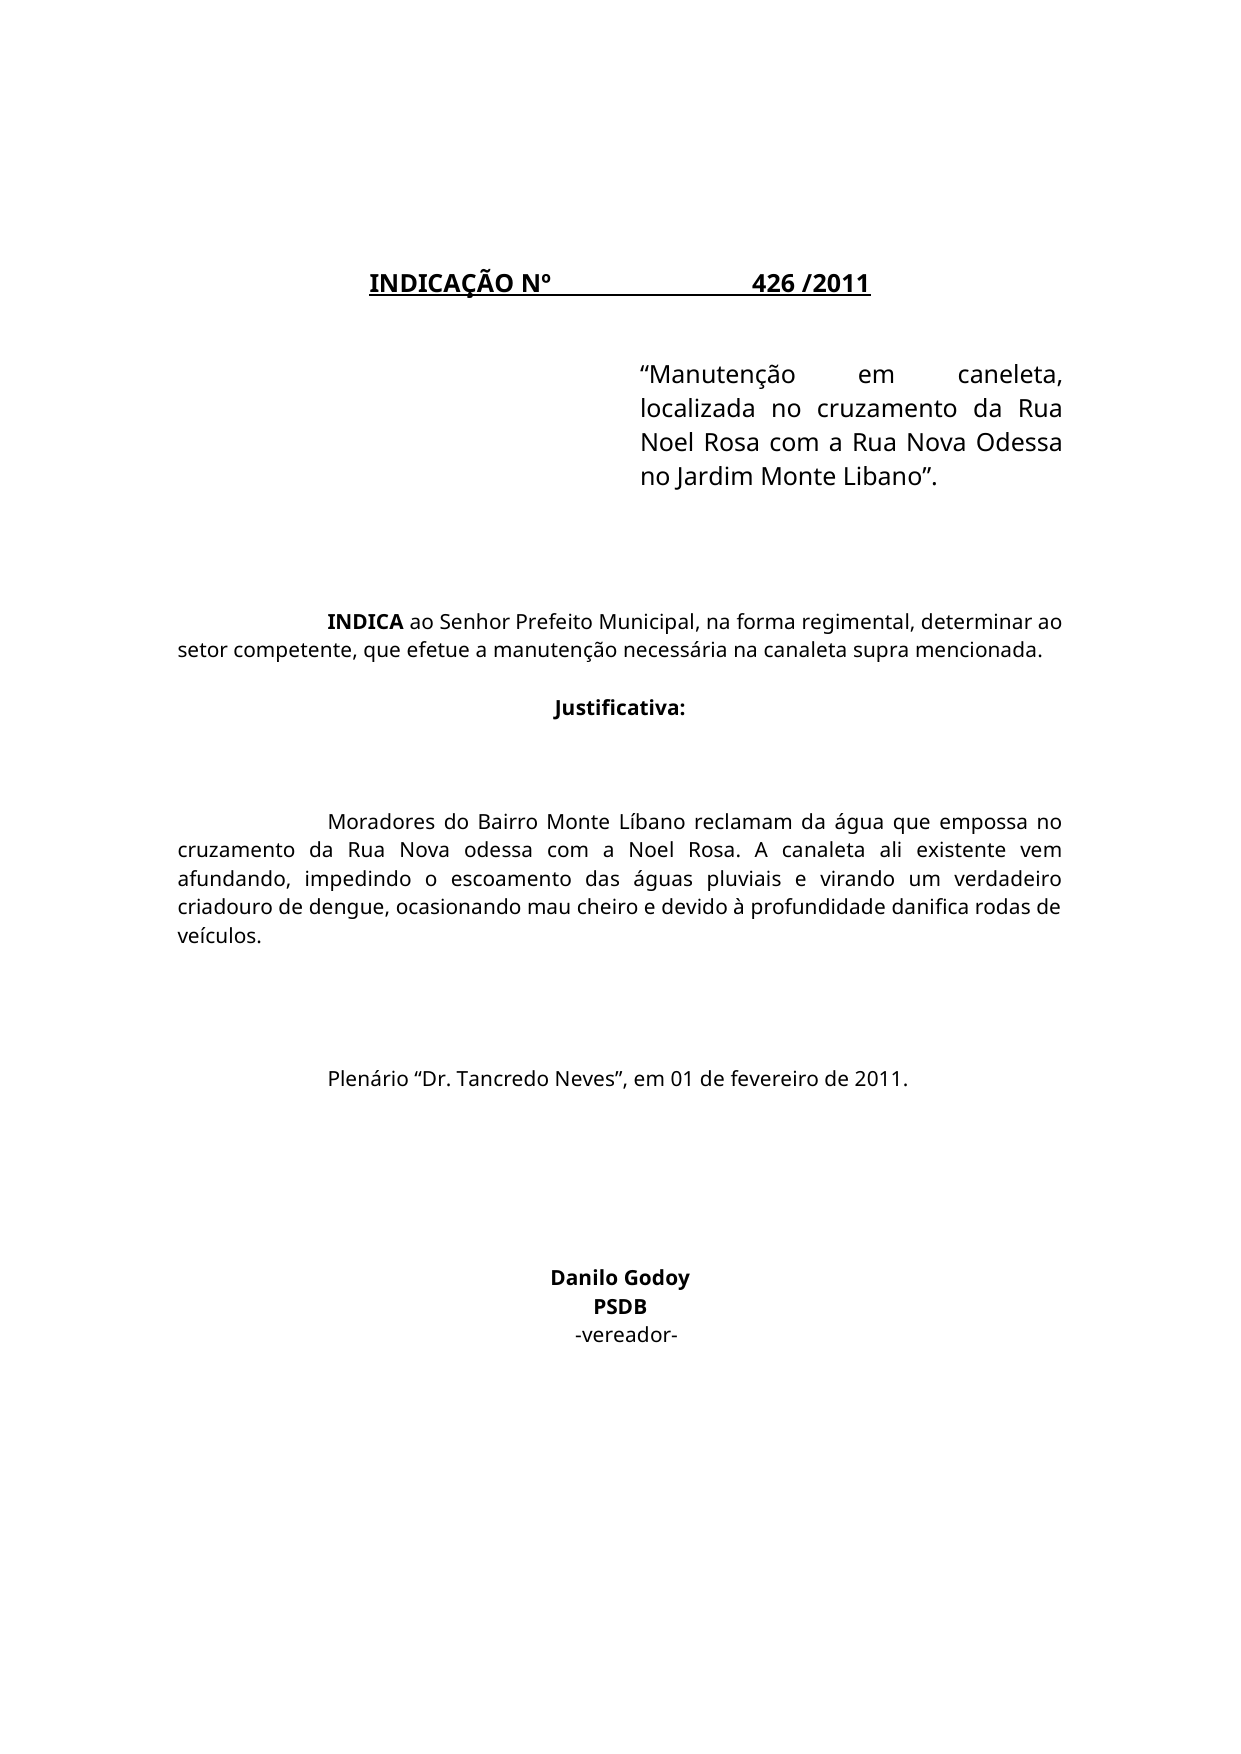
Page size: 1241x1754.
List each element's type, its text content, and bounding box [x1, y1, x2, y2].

text -vereador- [177, 1320, 1063, 1349]
text PSDB [177, 1292, 1063, 1320]
text INDICA ao Senhor Prefeito Municipal, na forma regimental, determinar ao setor competente, que efetue a manutenção necessária na canaleta supra mencionada. [177, 607, 1063, 664]
text Plenário “Dr. Tancredo Neves”, em 01 de fevereiro de 2011. [177, 1063, 1063, 1092]
title INDICAÇÃO Nº 426 /2011 [177, 266, 1063, 300]
text Justificativa: [177, 692, 1063, 721]
text “Manutenção em caneleta, localizada no cruzamento da Rua Noel Rosa com a Rua Nova Odessa no Jardim Monte Libano”. [640, 357, 1063, 493]
text Moradores do Bairro Monte Líbano reclamam da água que empossa no cruzamento da Rua Nova odessa com a Noel Rosa. A canaleta ali existente vem afundando, impedindo o escoamento das águas pluviais e virando um verdadeiro criadouro de dengue, ocasionando mau cheiro e devido à profundidade danifica rodas de veículos. [177, 807, 1063, 949]
text Danilo Godoy [177, 1263, 1063, 1292]
